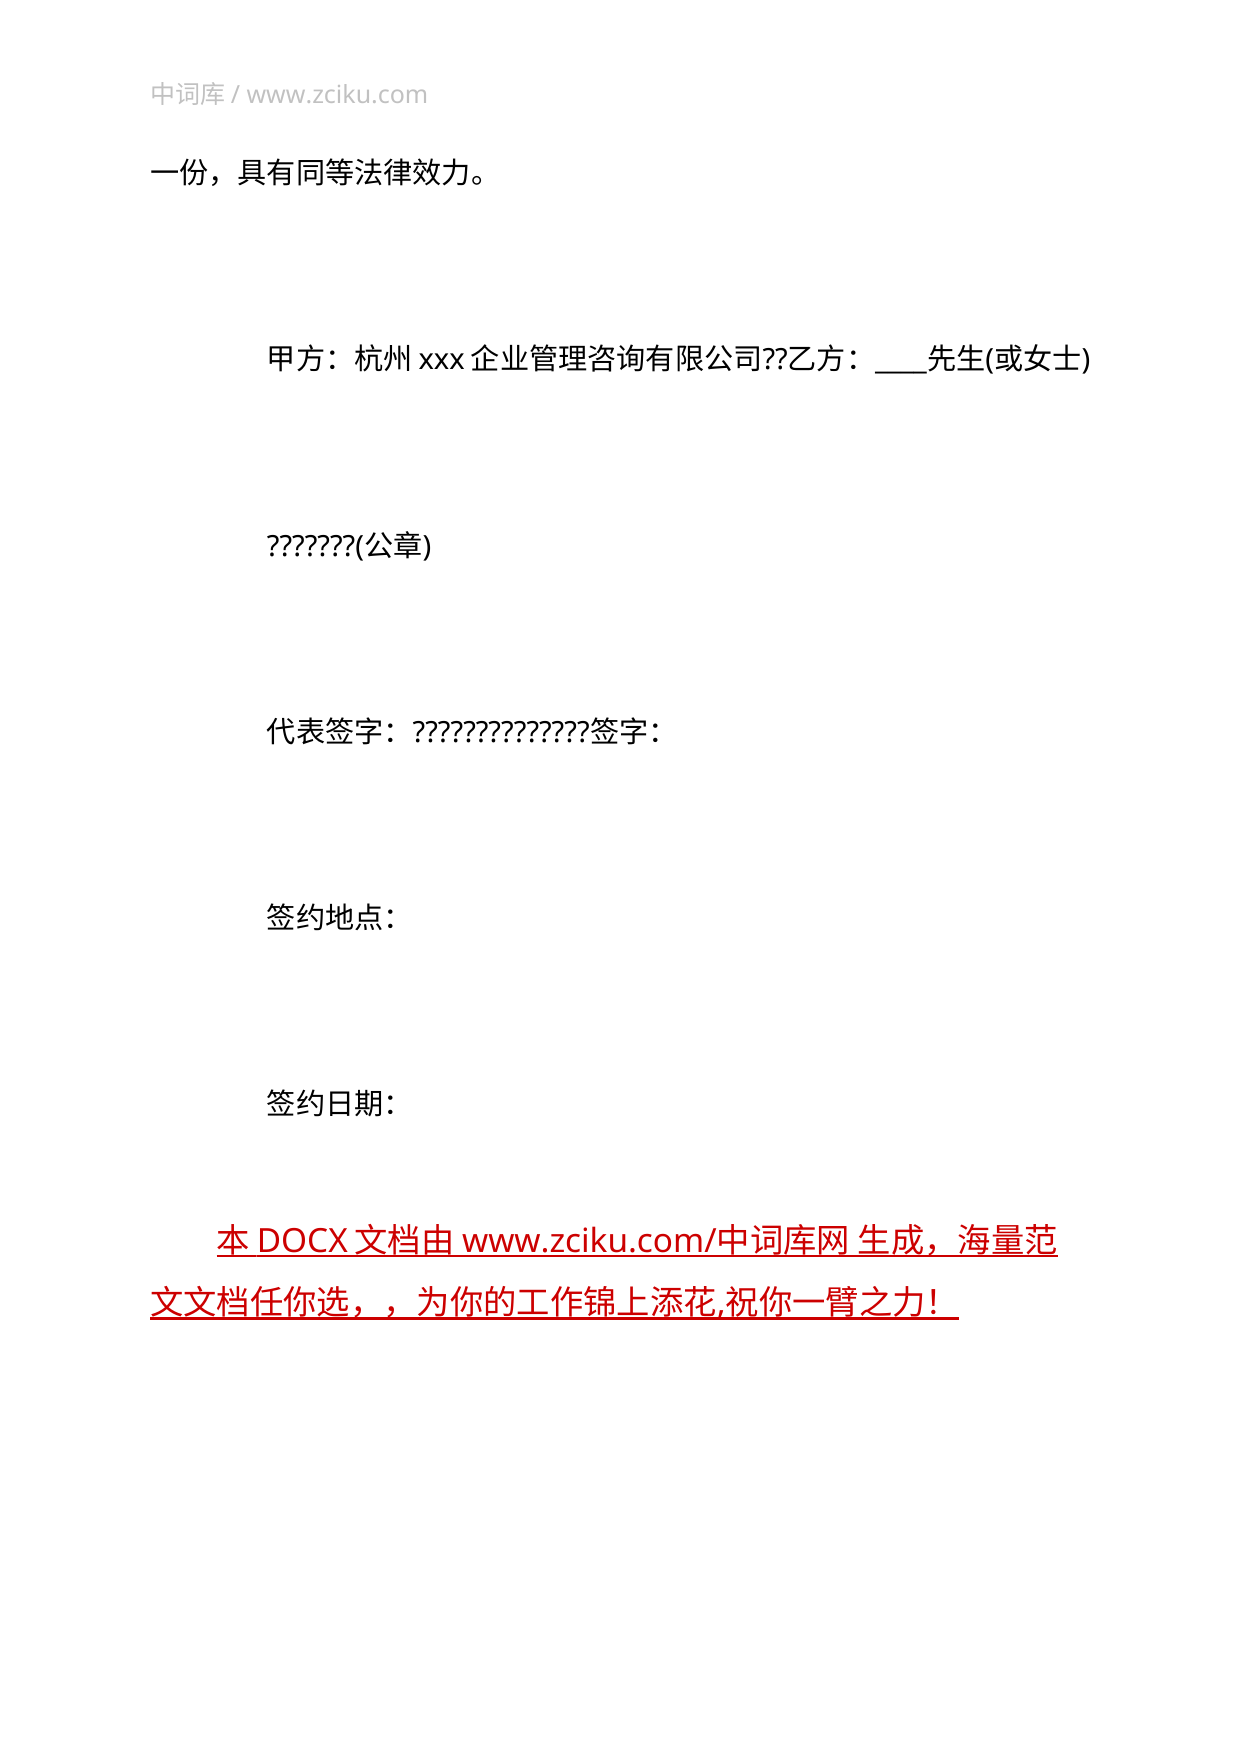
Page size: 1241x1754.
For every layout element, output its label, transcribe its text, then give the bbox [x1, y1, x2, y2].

text 甲方：杭州xxx企业管理咨询有限公司??乙方：____先生(或女士) [150, 336, 1090, 378]
text 本DOCX文档由 www.zciku.com/中词库网 生成，海量范文文档任你选，，为你的工作锦上添花,祝你一臂之力！ [150, 1213, 1090, 1324]
text 代表签字：??????????????签字： [150, 708, 1090, 751]
text ???????(公章) [150, 522, 1090, 564]
text 签约日期： [150, 1080, 1090, 1123]
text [150, 150, 1090, 192]
text 签约地点： [150, 894, 1090, 937]
